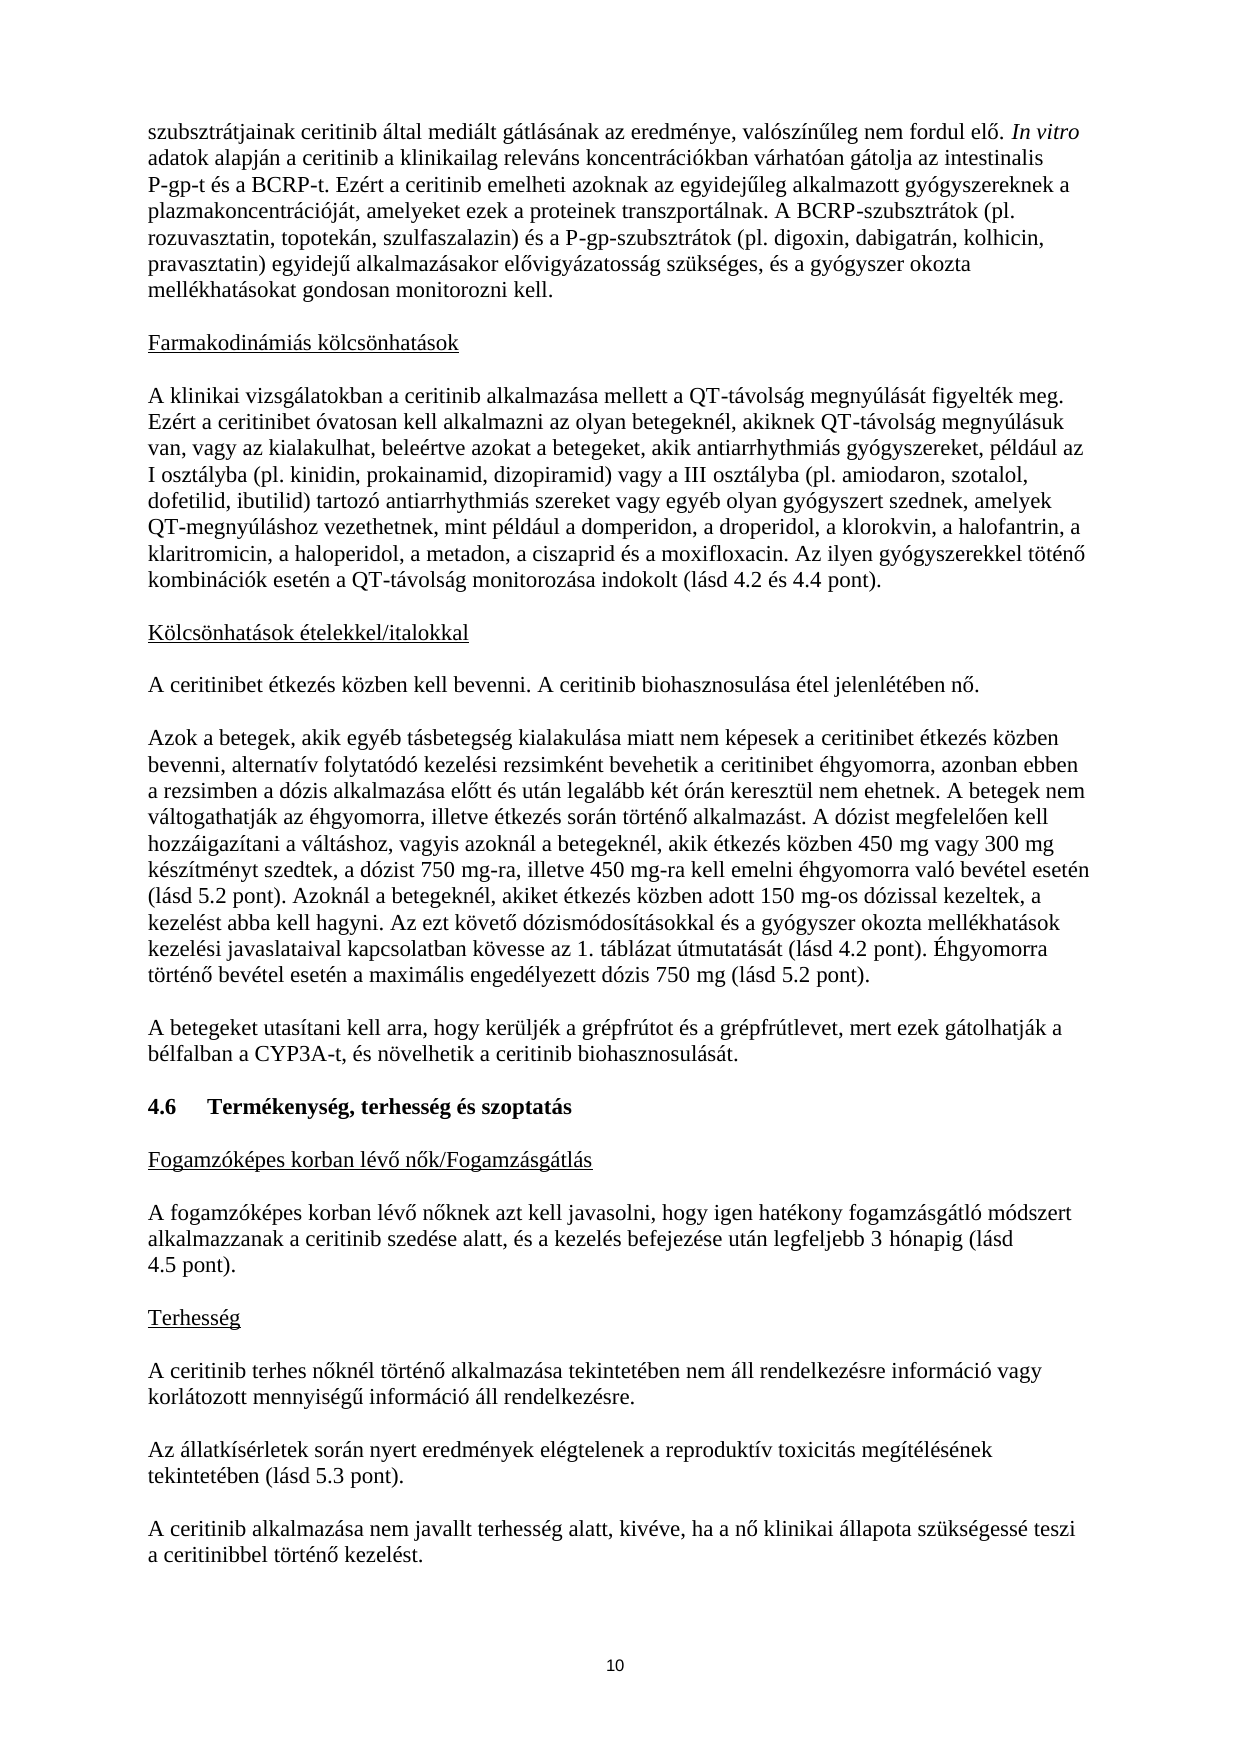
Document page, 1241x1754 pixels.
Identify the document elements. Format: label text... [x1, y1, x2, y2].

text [148, 118, 1092, 303]
text A ceritinib terhes nőknél történő alkalmazása tekintetében nem áll rendelkezésre információ vagy korlátozott mennyiségű információ áll rendelkezésre. [148, 1357, 1092, 1409]
text Fogamzóképes korban lévő nők/Fogamzásgátlás [148, 1146, 1092, 1172]
text Az állatkísérletek során nyert eredmények elégtelenek a reproduktív toxicitás megítélésének tekintetében (lásd 5.3 pont). [148, 1436, 1092, 1488]
text Farmakodinámiás kölcsönhatások [148, 329, 1092, 355]
text A ceritinib alkalmazása nem javallt terhesség alatt, kivéve, ha a nő klinikai állapota szükségessé teszi a ceritinibbel történő kezelést. [148, 1515, 1092, 1568]
text Azok a betegek, akik egyéb tásbetegség kialakulása miatt nem képesek a ceritinibet étkezés közben bevenni, alternatív folytatódó kezelési rezsimként bevehetik a ceritinibet éhgyomorra, azonban ebben a rezsimben a dózis alkalmazása előtt és után legalább két órán keresztül nem ehetnek. A betegek nem váltogathatják az éhgyomorra, illetve étkezés során történő alkalmazást. A dózist megfelelően kell hozzáigazítani a váltáshoz, vagyis azoknál a betegeknél, akik étkezés közben 450 mg vagy 300 mg készítményt szedtek, a dózist 750 mg-ra, illetve 450 mg-ra kell emelni éhgyomorra való bevétel esetén (lásd 5.2 pont). Azoknál a betegeknél, akiket étkezés közben adott 150 mg-os dózissal kezeltek, a kezelést abba kell hagyni. Az ezt követő dózismódosításokkal és a gyógyszer okozta mellékhatások kezelési javaslataival kapcsolatban kövesse az 1. táblázat útmutatását (lásd 4.2 pont). Éhgyomorra történő bevétel esetén a maximális engedélyezett dózis 750 mg (lásd 5.2 pont). [148, 724, 1092, 988]
text Kölcsönhatások ételekkel/italokkal [148, 619, 1092, 645]
text Terhesség [148, 1304, 1092, 1330]
text 4.6 Termékenység, terhesség és szoptatás [148, 1093, 1092, 1119]
text A klinikai vizsgálatokban a ceritinib alkalmazása mellett a QT-távolság megnyúlását figyelték meg. Ezért a ceritinibet óvatosan kell alkalmazni az olyan betegeknél, akiknek QT-távolság megnyúlásuk van, vagy az kialakulhat, beleértve azokat a betegeket, akik antiarrhythmiás gyógyszereket, például az I osztályba (pl. kinidin, prokainamid, dizopiramid) vagy a III osztályba (pl. amiodaron, szotalol, dofetilid, ibutilid) tartozó antiarrhythmiás szereket vagy egyéb olyan gyógyszert szednek, amelyek QT-megnyúláshoz vezethetnek, mint például a domperidon, a droperidol, a klorokvin, a halofantrin, a klaritromicin, a haloperidol, a metadon, a ciszaprid és a moxifloxacin. Az ilyen gyógyszerekkel töténő kombinációk esetén a QT-távolság monitorozása indokolt (lásd 4.2 és 4.4 pont). [148, 382, 1092, 592]
text A fogamzóképes korban lévő nőknek azt kell javasolni, hogy igen hatékony fogamzásgátló módszert alkalmazzanak a ceritinib szedése alatt, és a kezelés befejezése után legfeljebb 3 hónapig (lásd 4.5 pont). [148, 1199, 1092, 1278]
text A ceritinibet étkezés közben kell bevenni. A ceritinib biohasznosulása étel jelenlétében nő. [148, 672, 1092, 698]
text A betegeket utasítani kell arra, hogy kerüljék a grépfrútot és a grépfrútlevet, mert ezek gátolhatják a bélfalban a CYP3A-t, és növelhetik a ceritinib biohasznosulását. [148, 1014, 1092, 1067]
